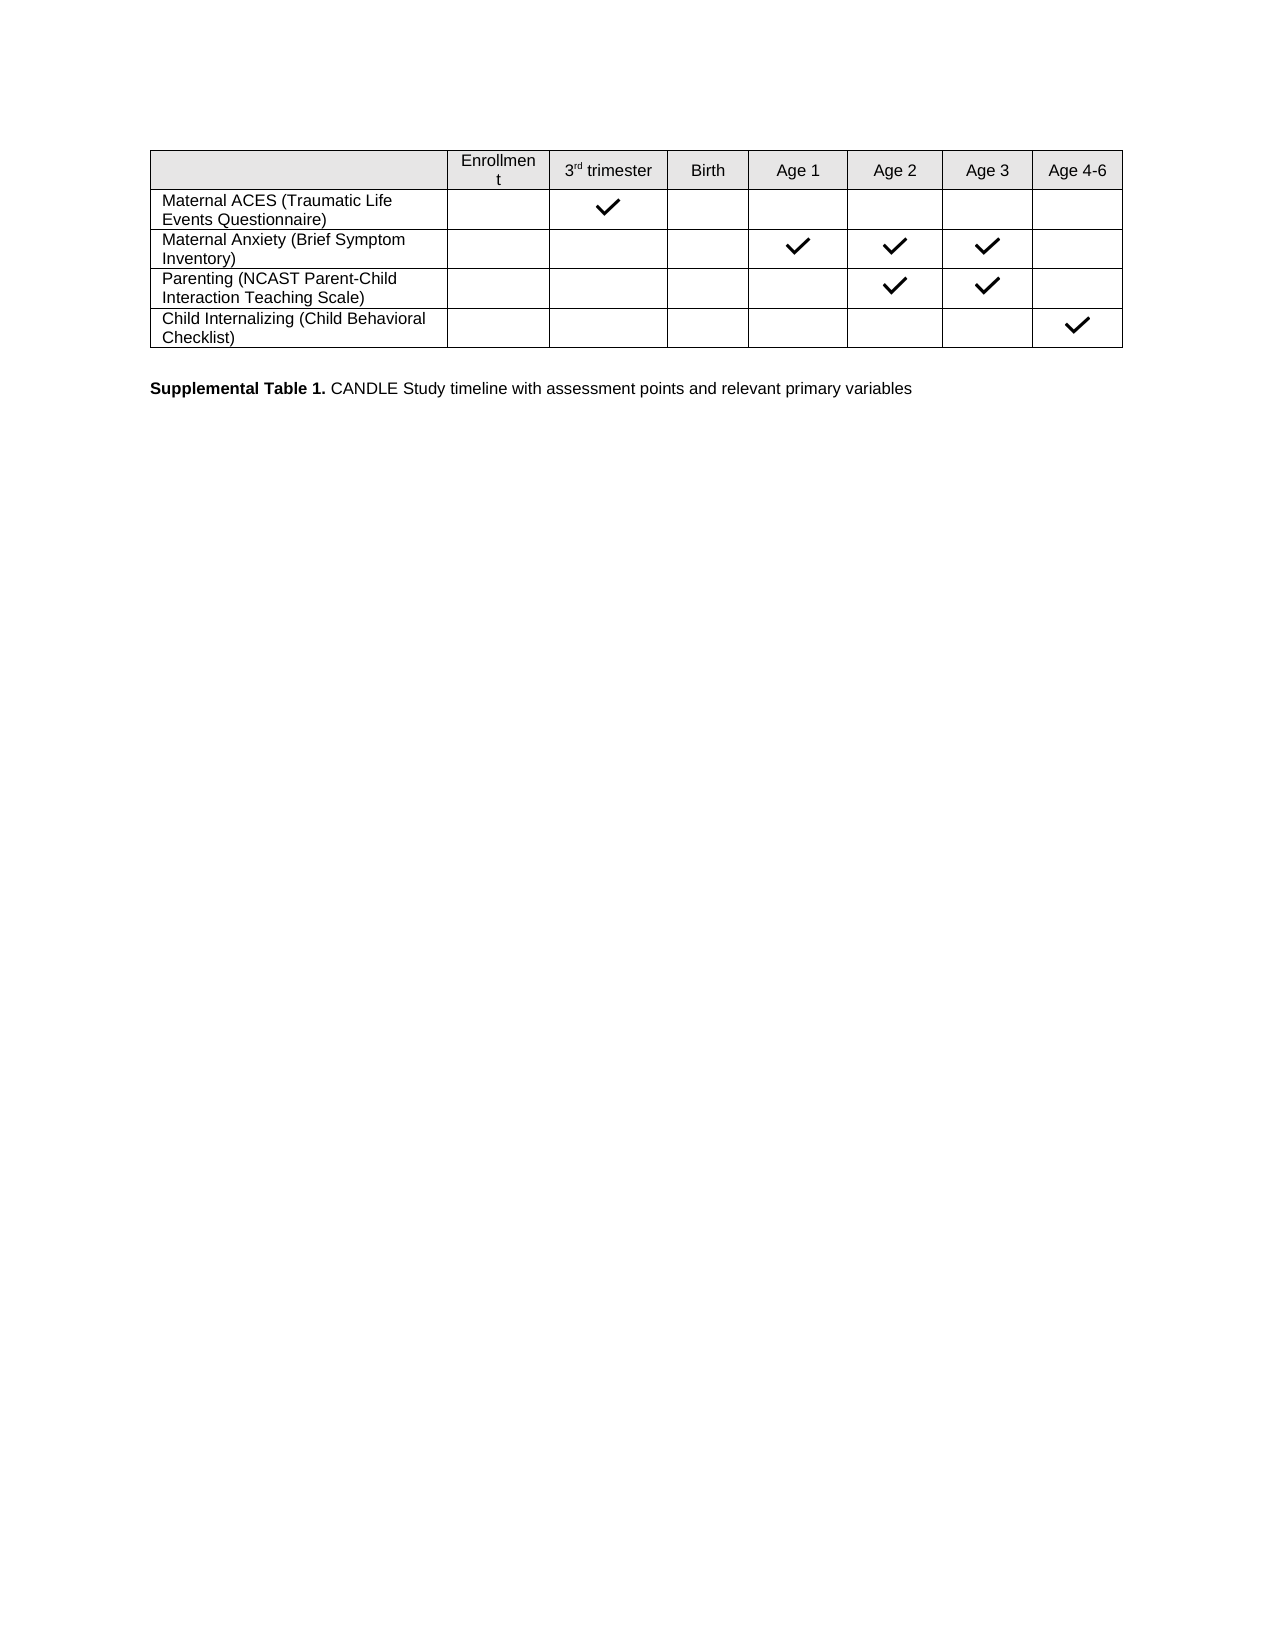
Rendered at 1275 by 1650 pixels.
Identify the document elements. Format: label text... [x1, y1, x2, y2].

table_cell [1033, 230, 1122, 268]
table_cell [448, 309, 549, 347]
picture [975, 233, 1001, 259]
table_cell [848, 190, 942, 229]
table_cell Maternal Anxiety (Brief Symptom Inventory) [151, 230, 447, 268]
table_cell [848, 269, 942, 307]
table_header 3rd trimester [550, 151, 667, 189]
table_header [151, 151, 447, 189]
table_header Age 3 [943, 151, 1032, 189]
table_header Birth [668, 151, 748, 189]
table_cell [448, 230, 549, 268]
table_cell [943, 230, 1032, 268]
table_cell [448, 269, 549, 307]
picture [1064, 312, 1090, 338]
table_cell Maternal ACES (Traumatic Life Events Questionnaire) [151, 190, 447, 229]
table_cell [749, 269, 847, 307]
table_cell Child Internalizing (Child Behavioral Checklist) [151, 309, 447, 347]
picture [882, 273, 908, 299]
table_cell [668, 190, 748, 229]
table_cell [1033, 269, 1122, 307]
table_cell [448, 190, 549, 229]
table_cell Parenting (NCAST Parent-Child Interaction Teaching Scale) [151, 269, 447, 307]
table_header Age 4-6 [1033, 151, 1122, 189]
table_cell [668, 269, 748, 307]
table_cell [943, 269, 1032, 307]
picture [595, 194, 621, 220]
table_cell [668, 309, 748, 347]
table_cell [848, 230, 942, 268]
table_header Age 2 [848, 151, 942, 189]
table_cell [749, 190, 847, 229]
table_cell [749, 309, 847, 347]
table_cell [943, 190, 1032, 229]
table_header Enrollment [448, 151, 549, 189]
table_header Age 1 [749, 151, 847, 189]
picture [975, 273, 1001, 299]
table_cell [848, 309, 942, 347]
table_cell [550, 309, 667, 347]
table_cell [1033, 309, 1122, 347]
table_cell [550, 269, 667, 307]
table_cell [668, 230, 748, 268]
table_cell [943, 309, 1032, 347]
picture [785, 233, 811, 259]
text Supplemental Table 1. CANDLE Study timeline with assessment points and relevant primary variables [150, 378, 1125, 398]
table_cell [550, 230, 667, 268]
table_cell [749, 230, 847, 268]
table_cell [550, 190, 667, 229]
picture [882, 233, 908, 259]
table_cell [1033, 190, 1122, 229]
